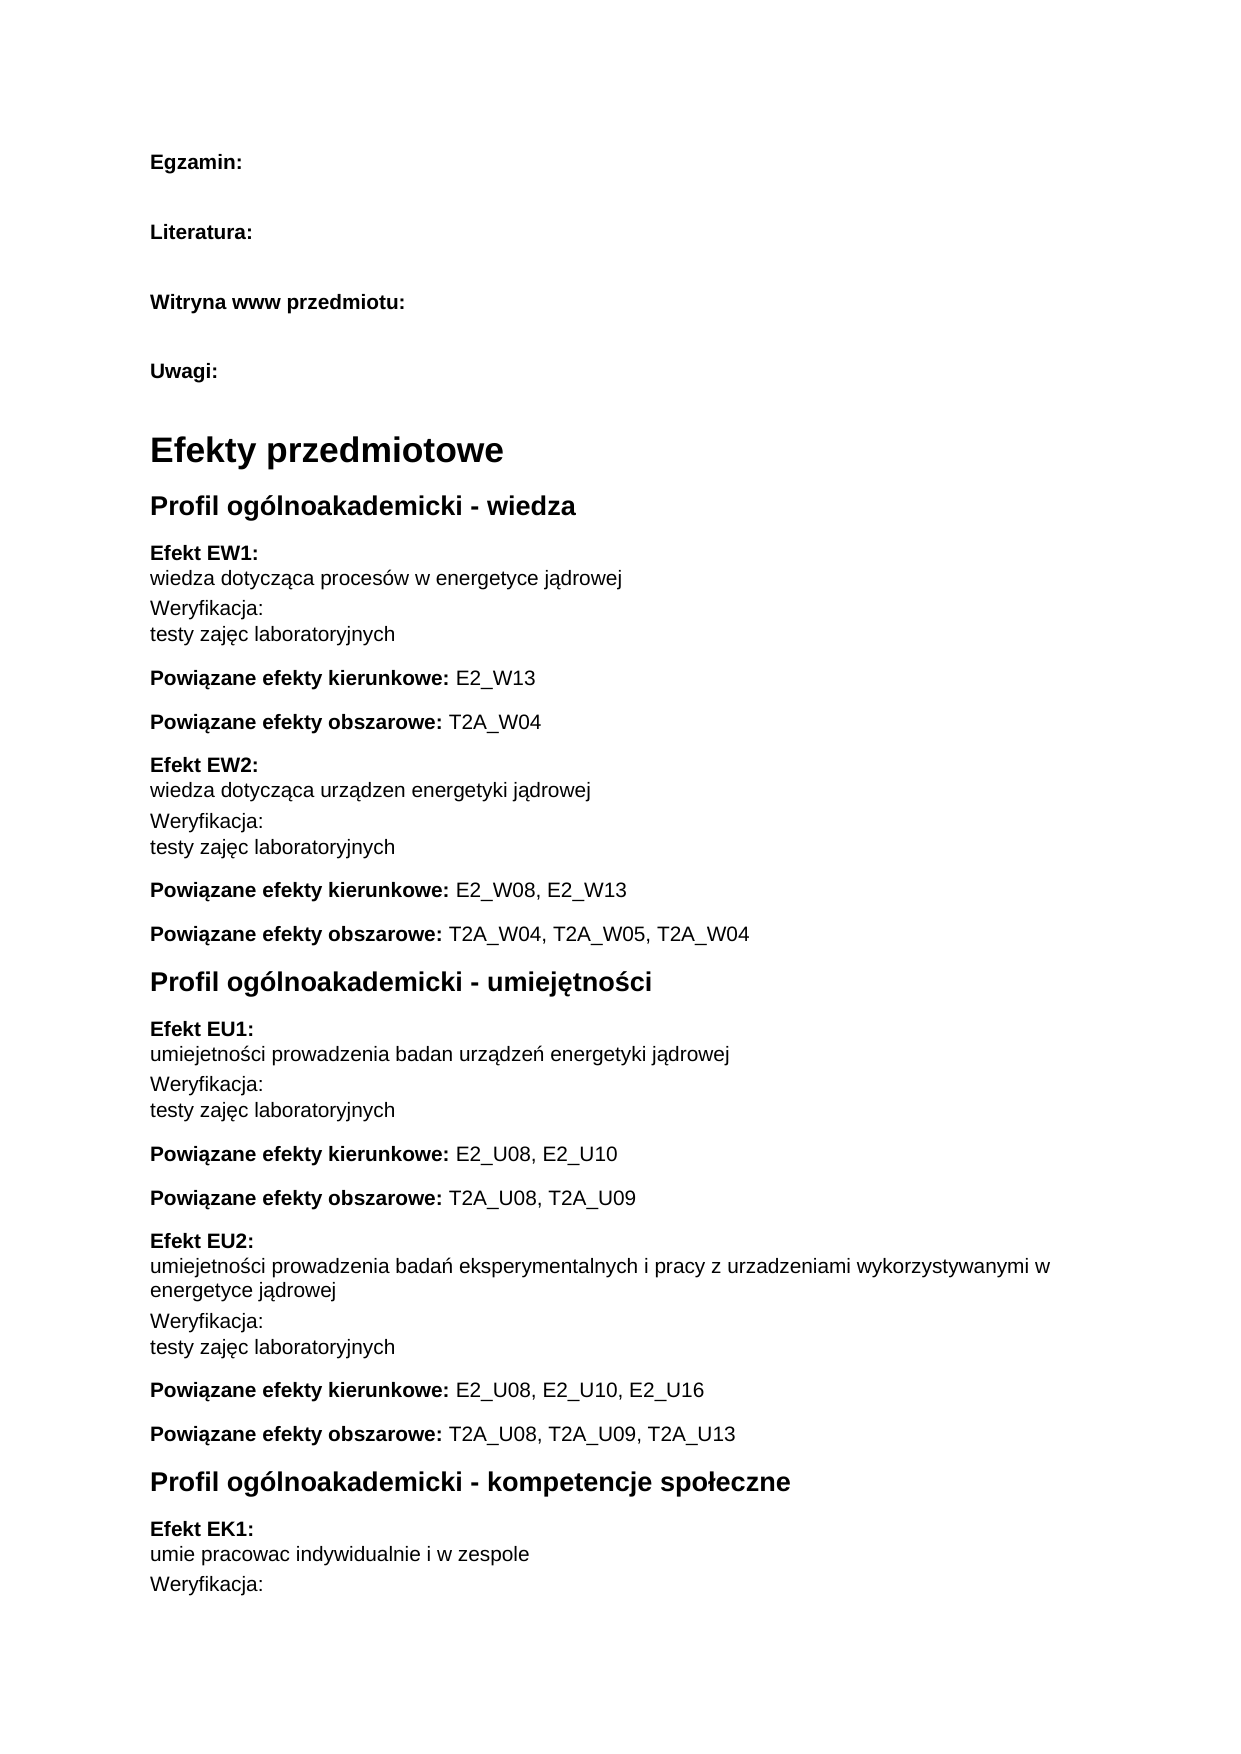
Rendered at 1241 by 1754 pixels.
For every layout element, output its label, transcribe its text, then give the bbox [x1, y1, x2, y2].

text Efekt EW2: [150, 753, 1090, 777]
text Powiązane efekty kierunkowe: E2_U08, E2_U10 [150, 1142, 1090, 1166]
text Weryfikacja: [150, 1572, 1090, 1596]
text Powiązane efekty obszarowe: T2A_U08, T2A_U09 [150, 1186, 1090, 1209]
text wiedza dotycząca urządzen energetyki jądrowej [150, 778, 1090, 802]
subtitle Efekty przedmiotowe [150, 429, 1090, 470]
text Efekt EK1: [150, 1517, 1090, 1541]
text testy zajęc laboratoryjnych [150, 1098, 1090, 1122]
text Efekt EW1: [150, 541, 1090, 565]
text Weryfikacja: [150, 1072, 1090, 1096]
text Witryna www przedmiotu: [150, 289, 1090, 313]
text testy zajęc laboratoryjnych [150, 622, 1090, 646]
text Powiązane efekty obszarowe: T2A_W04, T2A_W05, T2A_W04 [150, 922, 1090, 946]
text Weryfikacja: [150, 596, 1090, 620]
text umiejetności prowadzenia badan urządzeń energetyki jądrowej [150, 1042, 1090, 1066]
text Powiązane efekty kierunkowe: E2_U08, E2_U10, E2_U16 [150, 1378, 1090, 1402]
text Literatura: [150, 220, 1090, 244]
text Powiązane efekty obszarowe: T2A_U08, T2A_U09, T2A_U13 [150, 1422, 1090, 1446]
subtitle Profil ogólnoakademicki - wiedza [150, 490, 1090, 521]
text testy zajęc laboratoryjnych [150, 1334, 1090, 1358]
text Powiązane efekty kierunkowe: E2_W08, E2_W13 [150, 878, 1090, 902]
text wiedza dotycząca procesów w energetyce jądrowej [150, 566, 1090, 590]
text Egzamin: [150, 150, 1090, 174]
text Uwagi: [150, 359, 1090, 383]
text Powiązane efekty kierunkowe: E2_W13 [150, 666, 1090, 690]
subtitle Profil ogólnoakademicki - umiejętności [150, 966, 1090, 997]
text Efekt EU1: [150, 1017, 1090, 1041]
text umiejetności prowadzenia badań eksperymentalnych i pracy z urzadzeniami wykorzystywanymi w energetyce jądrowej [150, 1254, 1090, 1302]
text testy zajęc laboratoryjnych [150, 834, 1090, 858]
text Powiązane efekty obszarowe: T2A_W04 [150, 709, 1090, 733]
text Weryfikacja: [150, 808, 1090, 832]
text umie pracowac indywidualnie i w zespole [150, 1542, 1090, 1566]
text Weryfikacja: [150, 1308, 1090, 1332]
text Efekt EU2: [150, 1229, 1090, 1253]
subtitle Profil ogólnoakademicki - kompetencje społeczne [150, 1466, 1090, 1497]
